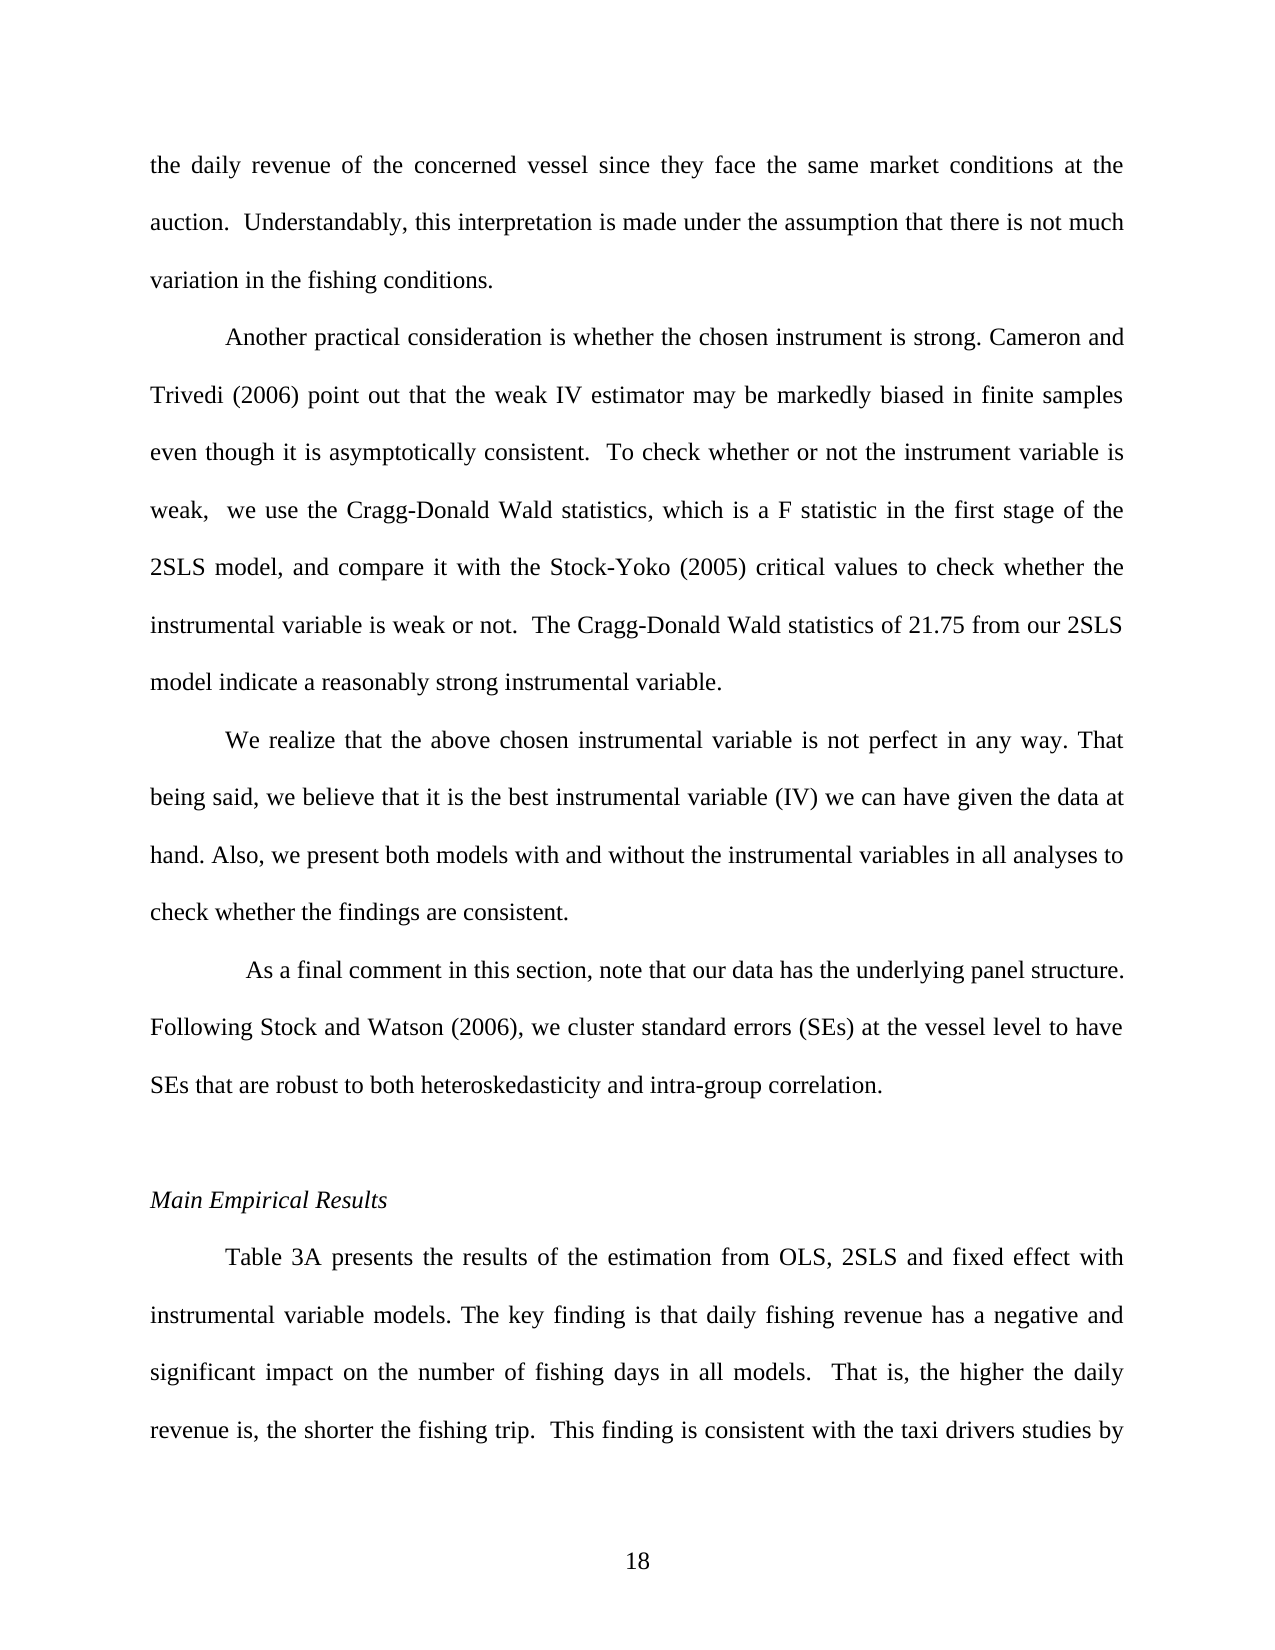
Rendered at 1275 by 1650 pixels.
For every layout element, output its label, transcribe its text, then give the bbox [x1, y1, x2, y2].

text As a final comment in this section, note that our data has the underlying panel structure. Following Stock and Watson (2006), we cluster standard errors (SEs) at the vessel level to have SEs that are robust to both heteroskedasticity and intra-group correlation. [150, 955, 1125, 1099]
text Another practical consideration is whether the chosen instrument is strong. Cameron and Trivedi (2006) point out that the weak IV estimator may be markedly biased in finite samples even though it is asymptotically consistent. To check whether or not the instrument variable is weak, we use the Cragg-Donald Wald statistics, which is a F statistic in the first stage of the 2SLS model, and compare it with the Stock-Yoko (2005) critical values to check whether the instrumental variable is weak or not. The Cragg-Donald Wald statistics of 21.75 from our 2SLS model indicate a reasonably strong instrumental variable. [150, 322, 1125, 696]
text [150, 150, 1125, 294]
text Main Empirical Results [150, 1185, 1125, 1214]
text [150, 1242, 1125, 1444]
text We realize that the above chosen instrumental variable is not perfect in any way. That being said, we believe that it is the best instrumental variable (IV) we can have given the data at hand. Also, we present both models with and without the instrumental variables in all analyses to check whether the findings are consistent. [150, 725, 1125, 926]
